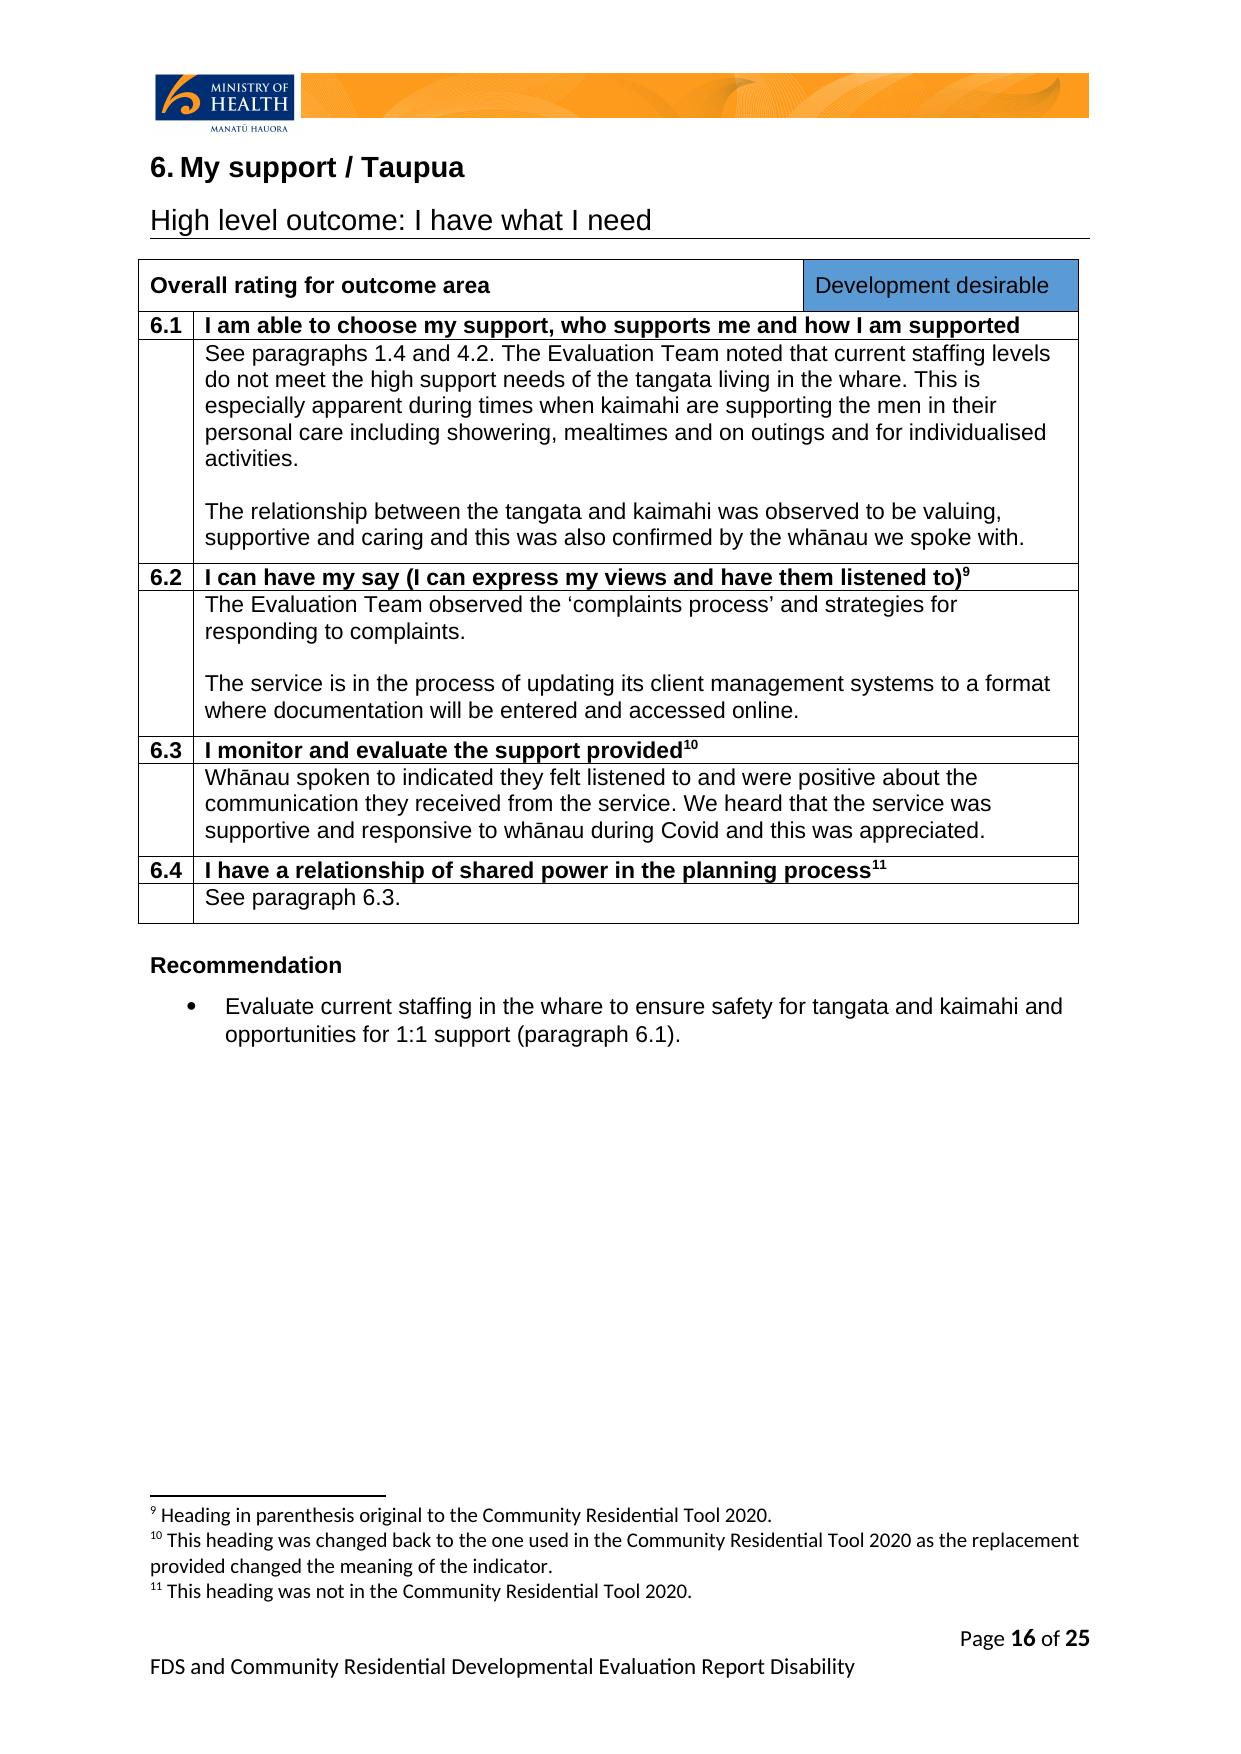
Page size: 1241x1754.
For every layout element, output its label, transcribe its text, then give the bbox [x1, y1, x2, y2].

table_cell I am able to choose my support, who supports me and how I am supported [194, 312, 1078, 338]
table_cell I monitor and evaluate the support provided [194, 737, 1078, 763]
table_cell Whānau spoken to indicated they felt listened to and were positive about the communication they received from the service. We heard that the service was supportive and responsive to whānau during Covid and this was appreciated. [194, 764, 1078, 856]
table_cell See paragraphs 1.4 and 4.2. The Evaluation Team noted that current staffing levels do not meet the high support needs of the tangata living in the whare. This is especially apparent during times when kaimahi are supporting the men in their personal care including showering, mealtimes and on outings and for individualised activities. The relationship between the tangata and kaimahi was observed to be valuing, supportive and caring and this was also confirmed by the whānau we spoke with. [194, 340, 1078, 563]
table_cell 6.2 [139, 564, 193, 590]
table_cell 6.4 [139, 857, 193, 883]
table_header Development desirable [804, 260, 1078, 311]
table_cell [139, 591, 193, 736]
table_cell [139, 340, 193, 563]
table_cell 6.1 [139, 312, 193, 338]
table_cell I have a relationship of shared power in the planning process [194, 857, 1078, 883]
table_cell The Evaluation Team observed the ‘complaints process’ and strategies for responding to complaints. The service is in the process of updating its client management systems to a format where documentation will be entered and accessed online. [194, 591, 1078, 736]
table_cell See paragraph 6.3. [194, 884, 1078, 923]
table_header Overall rating for outcome area [139, 260, 803, 311]
list Evaluate current staffing in the whare to ensure safety for tangata and kaimahi and opportunities for 1:1 support (paragraph 6.1). [187, 993, 1090, 1048]
table_cell [139, 764, 193, 856]
table_cell 6.3 [139, 737, 193, 763]
table_cell I can have my say (I can express my views and have them listened to) [194, 564, 1078, 590]
table_cell [139, 884, 193, 923]
list My support / Taupua [150, 150, 1090, 183]
text High level outcome: I have what I need [150, 203, 1090, 238]
text Recommendation [150, 952, 1090, 979]
